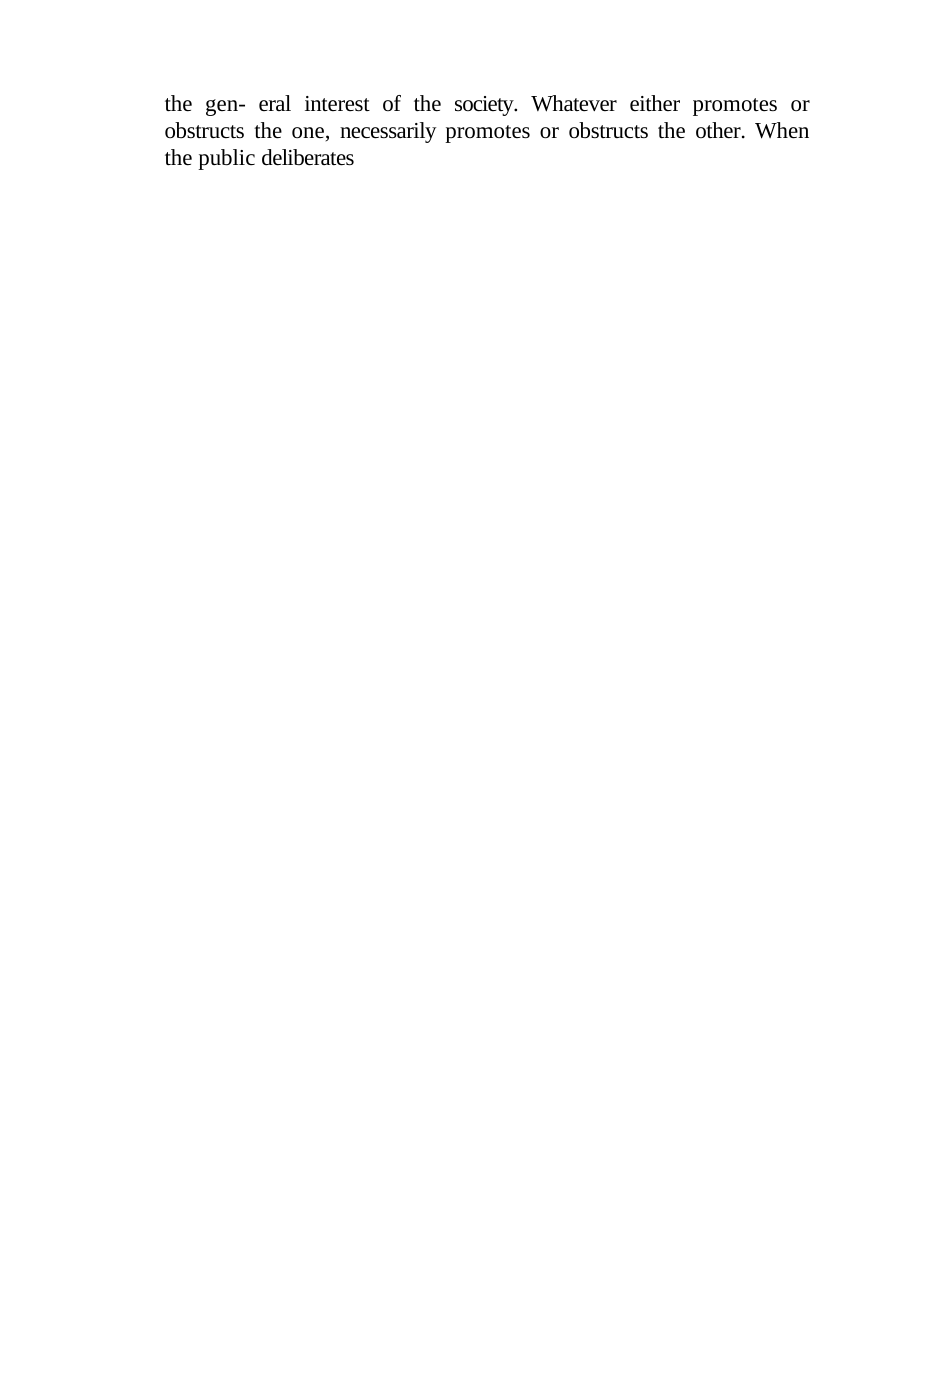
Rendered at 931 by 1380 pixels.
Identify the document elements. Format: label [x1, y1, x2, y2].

text [164, 89, 810, 170]
